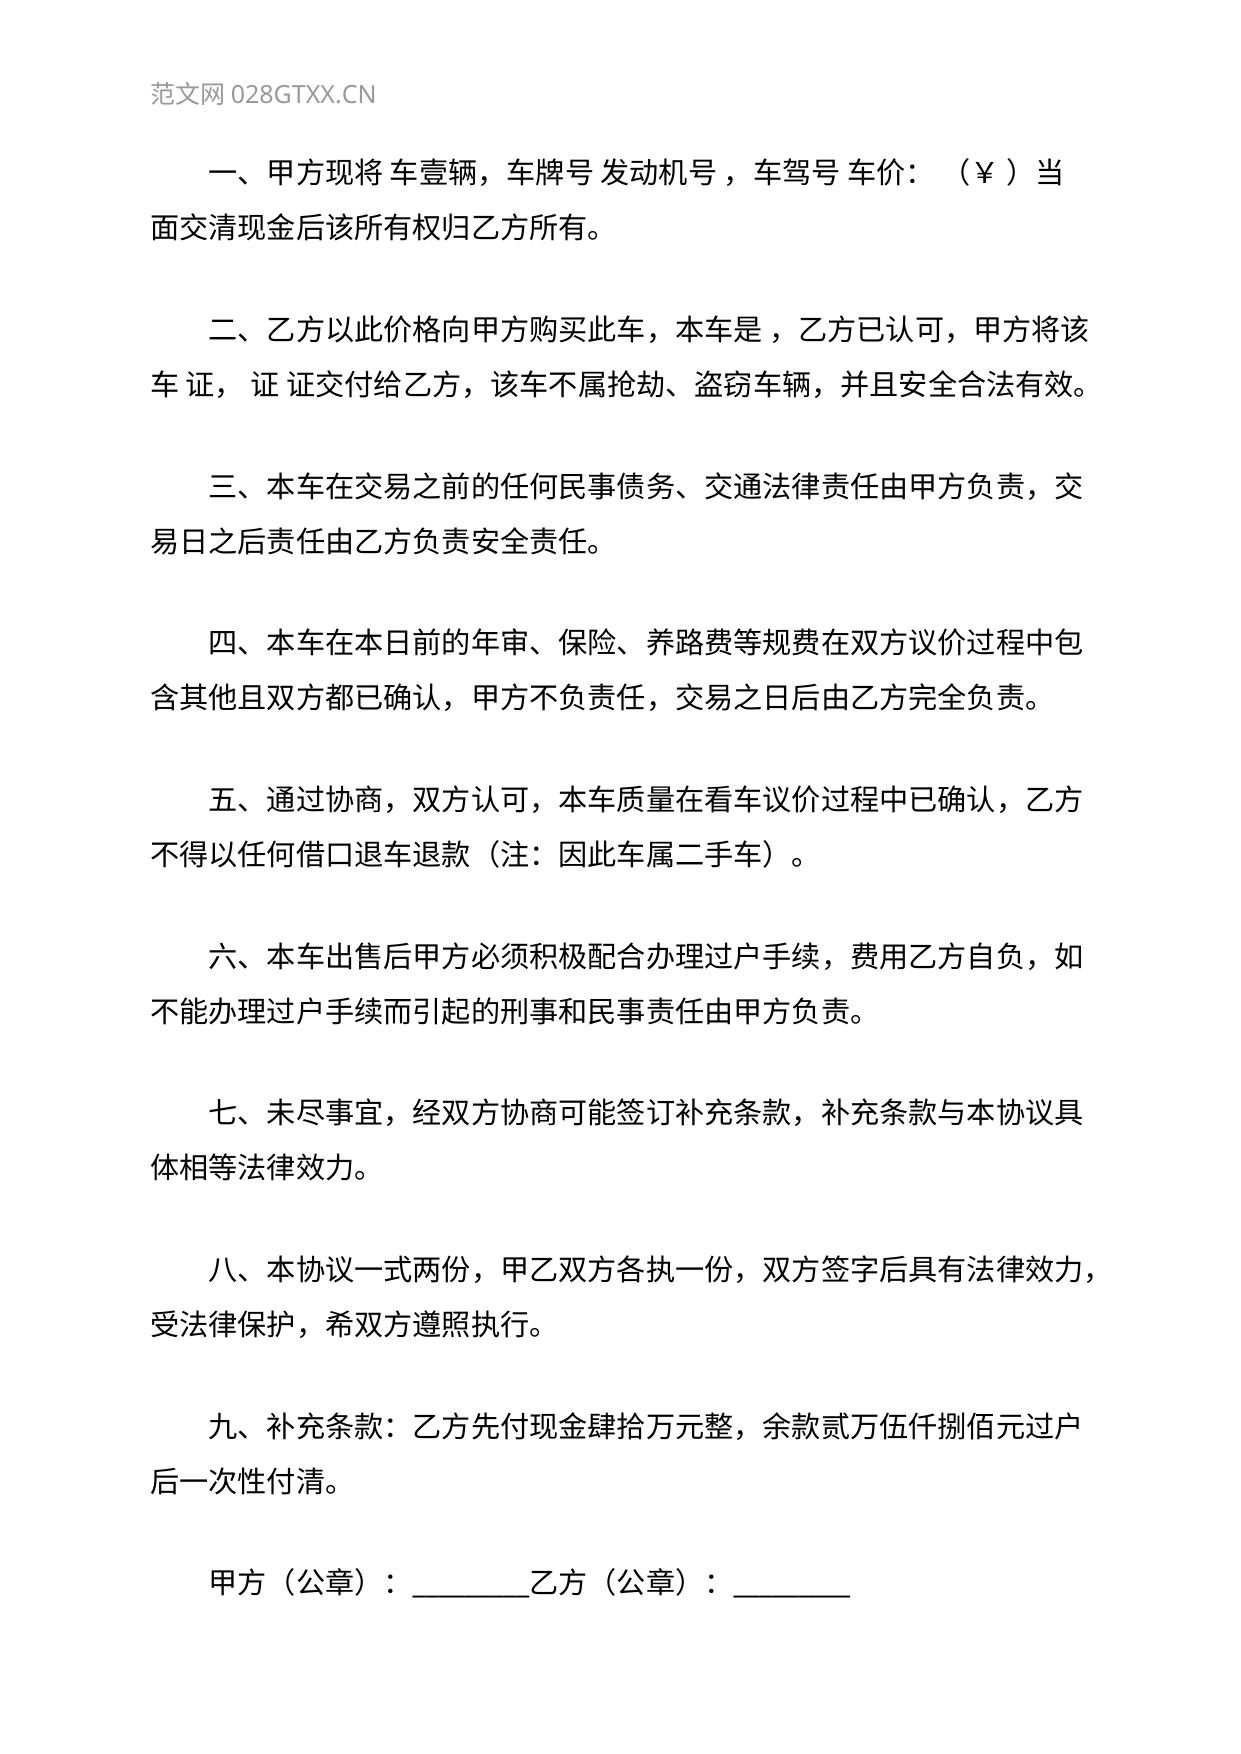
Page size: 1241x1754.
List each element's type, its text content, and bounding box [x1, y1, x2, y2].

text 五、通过协商，双方认可，本车质量在看车议价过程中已确认，乙方不得以任何借口退车退款（注：因此车属二手车）。 [150, 777, 1090, 874]
text 三、本车在交易之前的任何民事债务、交通法律责任由甲方负责，交易日之后责任由乙方负责安全责任。 [150, 463, 1090, 561]
text 甲方（公章）：_________乙方（公章）：_________ [150, 1560, 1090, 1602]
text 四、本车在本日前的年审、保险、养路费等规费在双方议价过程中包含其他且双方都已确认，甲方不负责任，交易之日后由乙方完全负责。 [150, 620, 1090, 717]
text 一、甲方现将 车壹辆，车牌号 发动机号 ，车驾号 车价： （￥ ）当面交清现金后该所有权归乙方所有。 [150, 150, 1090, 247]
text 六、本车出售后甲方必须积极配合办理过户手续，费用乙方自负，如不能办理过户手续而引起的刑事和民事责任由甲方负责。 [150, 933, 1090, 1031]
text 九、补充条款：乙方先付现金肆拾万元整，余款贰万伍仟捌佰元过户后一次性付清。 [150, 1403, 1090, 1501]
text 八、本协议一式两份，甲乙双方各执一份，双方签字后具有法律效力，受法律保护，希双方遵照执行。 [150, 1247, 1090, 1344]
text 二、乙方以此价格向甲方购买此车，本车是 ，乙方已认可，甲方将该车 证， 证 证交付给乙方，该车不属抢劫、盗窃车辆，并且安全合法有效。 [150, 307, 1090, 404]
text 七、未尽事宜，经双方协商可能签订补充条款，补充条款与本协议具体相等法律效力。 [150, 1090, 1090, 1187]
